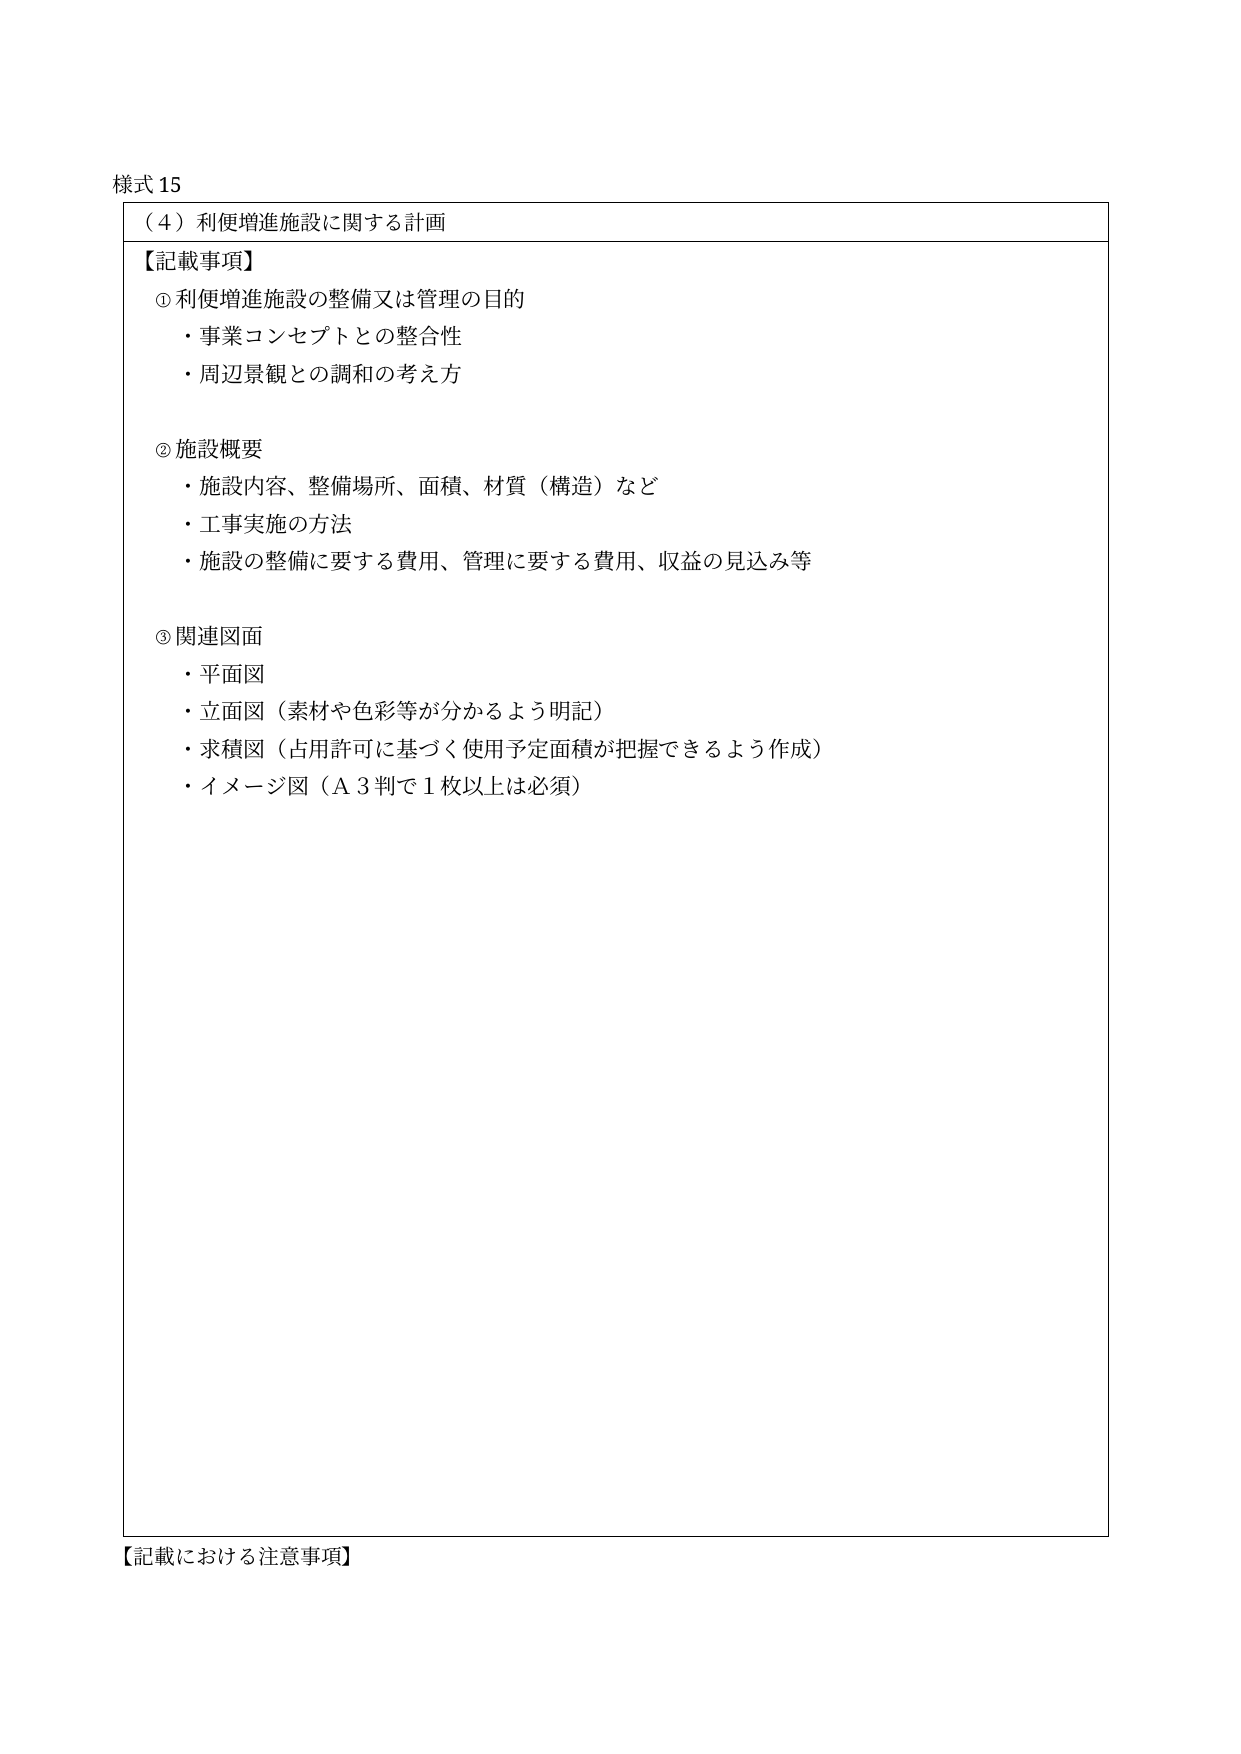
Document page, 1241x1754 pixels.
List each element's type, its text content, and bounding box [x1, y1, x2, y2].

table_header （４）利便増進施設に関する計画 [124, 203, 1108, 241]
text 【記載における注意事項】 [112, 1537, 1128, 1574]
table_cell 【記載事項】 ①利便増進施設の整備又は管理の目的 ・事業コンセプトとの整合性 ・周辺景観との調和の考え方 ②施設概要 ・施設内容、整備場所、面積、材質（構造）など ・工事実施の方法 ・施設の整備に要する費用、管理に要する費用、収益の見込み等 ③関連図面 ・平面図 ・立面図（素材や色彩等が分かるよう明記） ・求積図（占用許可に基づく使用予定面積が把握できるよう作成） ・イメージ図（Ａ３判で１枚以上は必須） [124, 242, 1108, 1536]
text 様式15 [112, 164, 1128, 202]
